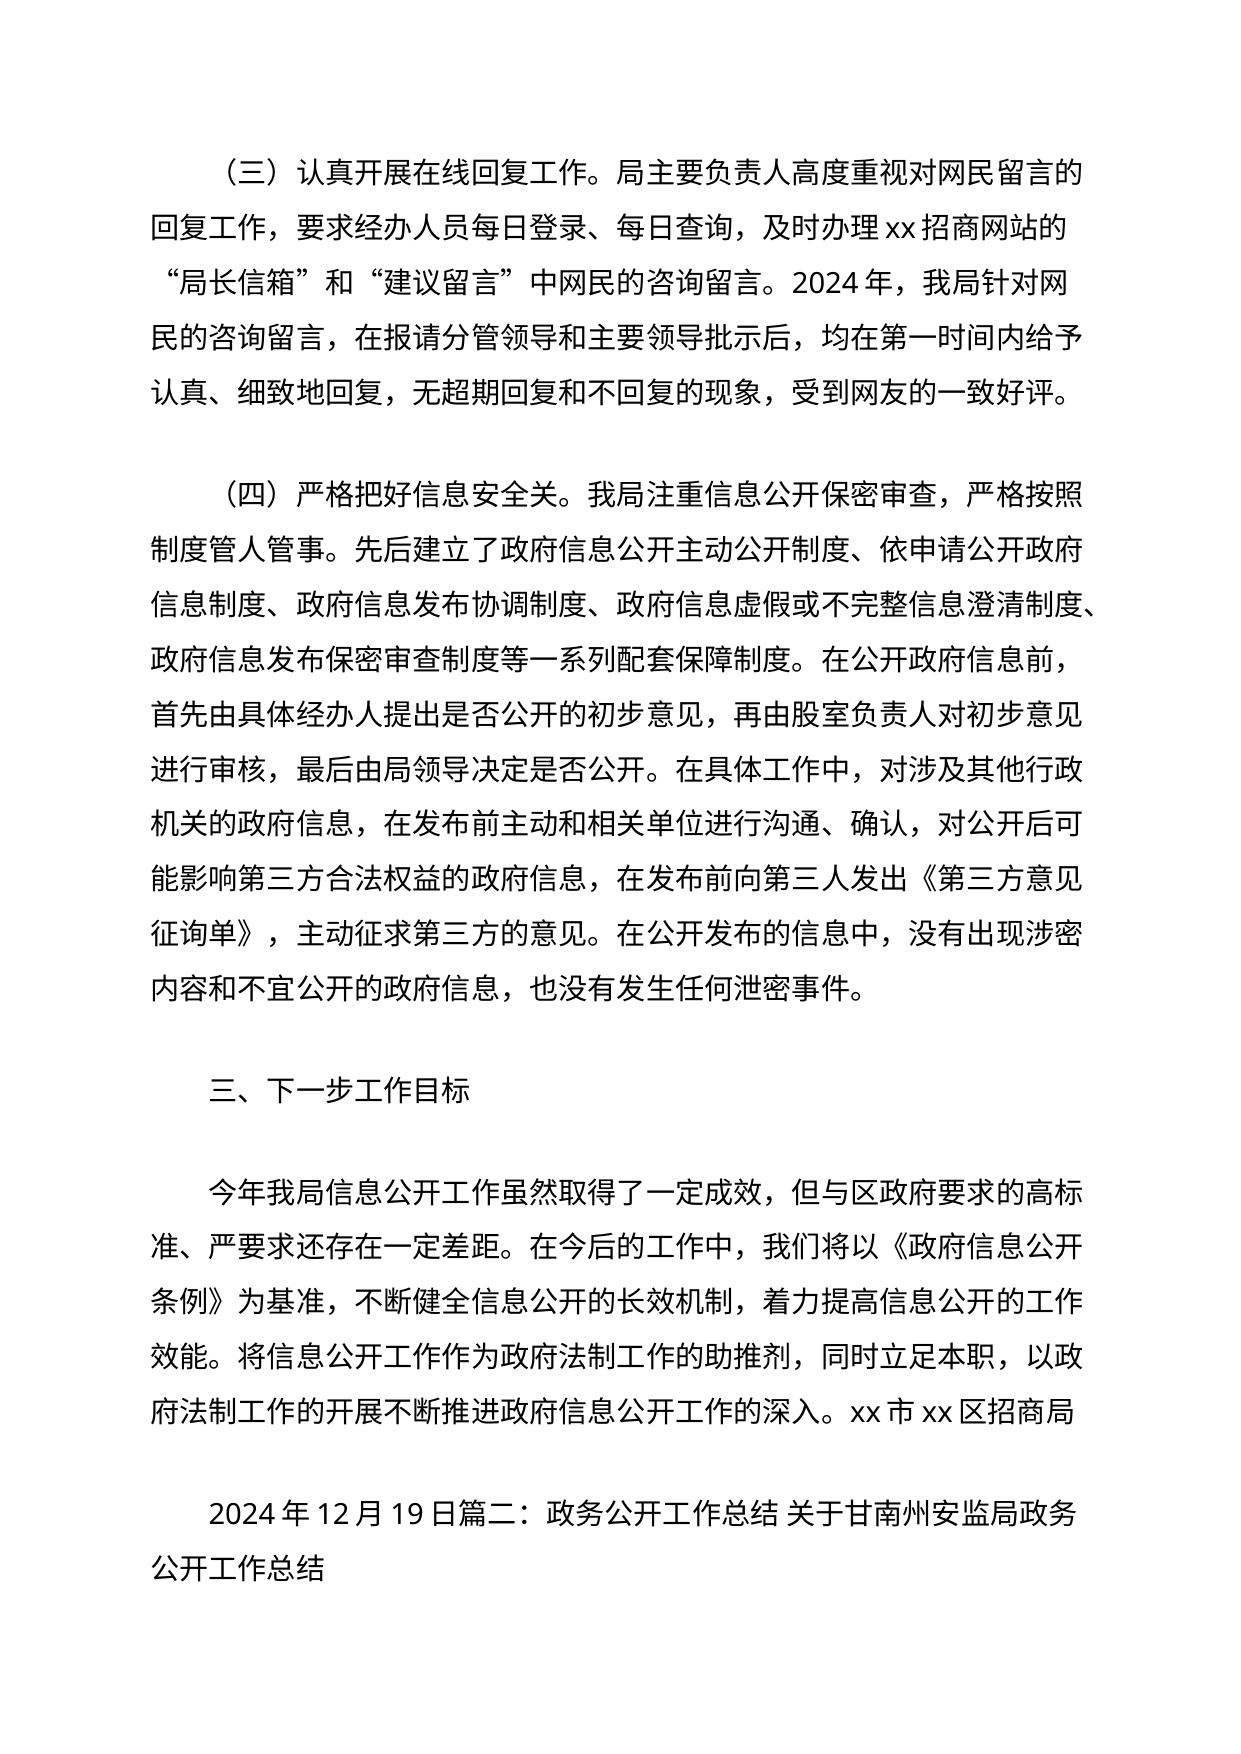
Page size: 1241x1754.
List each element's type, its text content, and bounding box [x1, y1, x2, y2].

text 今年我局信息公开工作虽然取得了一定成效，但与区政府要求的高标准、严要求还存在一定差距。在今后的工作中，我们将以《政府信息公开条例》为基准，不断健全信息公开的长效机制，着力提高信息公开的工作效能。将信息公开工作作为政府法制工作的助推剂，同时立足本职，以政府法制工作的开展不断推进政府信息公开工作的深入。xx市xx区招商局 [150, 1169, 1090, 1431]
text （三）认真开展在线回复工作。局主要负责人高度重视对网民留言的回复工作，要求经办人员每日登录、每日查询，及时办理xx招商网站的“局长信箱”和“建议留言”中网民的咨询留言。2024年，我局针对网民的咨询留言，在报请分管领导和主要领导批示后，均在第一时间内给予认真、细致地回复，无超期回复和不回复的现象，受到网友的一致好评。 [150, 150, 1090, 412]
text 三、下一步工作目标 [150, 1067, 1090, 1110]
text （四）严格把好信息安全关。我局注重信息公开保密审查，严格按照制度管人管事。先后建立了政府信息公开主动公开制度、依申请公开政府信息制度、政府信息发布协调制度、政府信息虚假或不完整信息澄清制度、政府信息发布保密审查制度等一系列配套保障制度。在公开政府信息前，首先由具体经办人提出是否公开的初步意见，再由股室负责人对初步意见进行审核，最后由局领导决定是否公开。在具体工作中，对涉及其他行政机关的政府信息，在发布前主动和相关单位进行沟通、确认，对公开后可能影响第三方合法权益的政府信息，在发布前向第三人发出《第三方意见征询单》，主动征求第三方的意见。在公开发布的信息中，没有出现涉密内容和不宜公开的政府信息，也没有发生任何泄密事件。 [150, 472, 1090, 1008]
text 2024年12月19日篇二：政务公开工作总结 关于甘南州安监局政务公开工作总结 [150, 1491, 1090, 1588]
